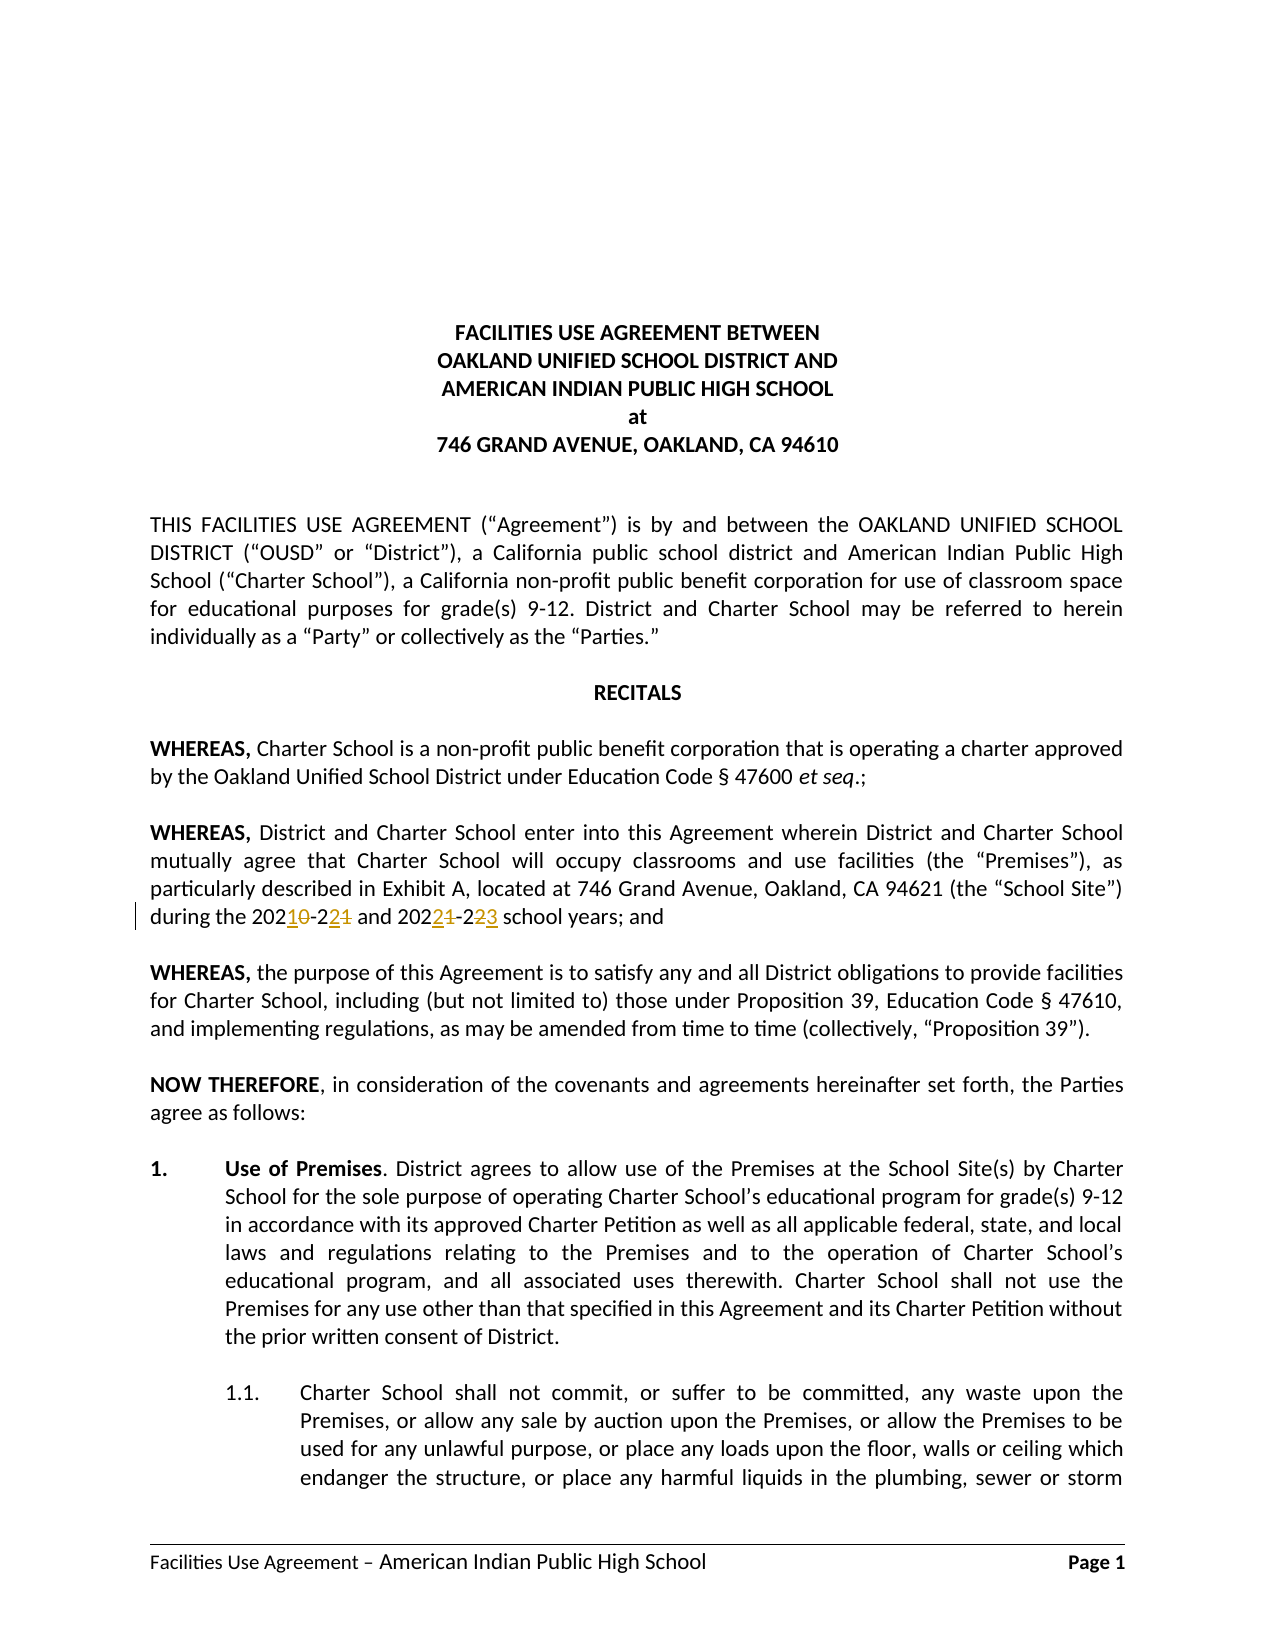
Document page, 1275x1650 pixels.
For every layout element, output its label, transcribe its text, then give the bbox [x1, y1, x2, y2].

text WHEREAS, District and Charter School enter into this Agreement wherein District and Charter School mutually agree that Charter School will occupy classrooms and use facilities (the “Premises”), as particularly described in Exhibit A, located at 746 Grand Avenue, Oakland, CA 94621 (the “School Site”) during the 202-2 and 202-2 school years; and [150, 818, 1125, 930]
text OAKLAND UNIFIED SCHOOL DISTRICT AND [250, 346, 1000, 374]
text aMERICAN iNDIAN PUBLIC HIGH SCHOOL [250, 374, 1000, 402]
text RECITALS [150, 678, 1125, 706]
text NOW THEREFORE, in consideration of the covenants and agreements hereinafter set forth, the Parties agree as follows: [150, 1070, 1125, 1126]
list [225, 1378, 1125, 1491]
text FACILITIES USE AGREEMENT BETWEEN [250, 318, 1000, 346]
text WHEREAS, Charter School is a non-profit public benefit corporation that is operating a charter approved by the Oakland Unified School District under Education Code § 47600 et seq.; [150, 734, 1125, 790]
list Use of Premises. District agrees to allow use of the Premises at the School Site(s) by Charter School for the sole purpose of operating Charter School’s educational program for grade(s) 9-12 in accordance with its approved Charter Petition as well as all applicable federal, state, and local laws and regulations relating to the Premises and to the operation of Charter School’s educational program, and all associated uses therewith. Charter School shall not use the Premises for any use other than that specified in this Agreement and its Charter Petition without the prior written consent of District. [150, 1154, 1125, 1351]
text WHEREAS, the purpose of this Agreement is to satisfy any and all District obligations to provide facilities for Charter School, including (but not limited to) those under Proposition 39, Education Code § 47610, and implementing regulations, as may be amended from time to time (collectively, “Proposition 39”). [150, 958, 1125, 1042]
text at [250, 402, 1000, 430]
text 746 GRAND AVENUE, Oakland, ca 94610 [250, 430, 1000, 458]
text THIS FACILITIES USE AGREEMENT (“Agreement”) is by and between the OAKLAND UNIFIED SCHOOL DISTRICT (“OUSD” or “District”), a California public school district and American Indian Public High School (“Charter School”), a California non-profit public benefit corporation for use of classroom space for educational purposes for grade(s) 9-12. District and Charter School may be referred to herein individually as a “Party” or collectively as the “Parties.” [150, 510, 1125, 650]
